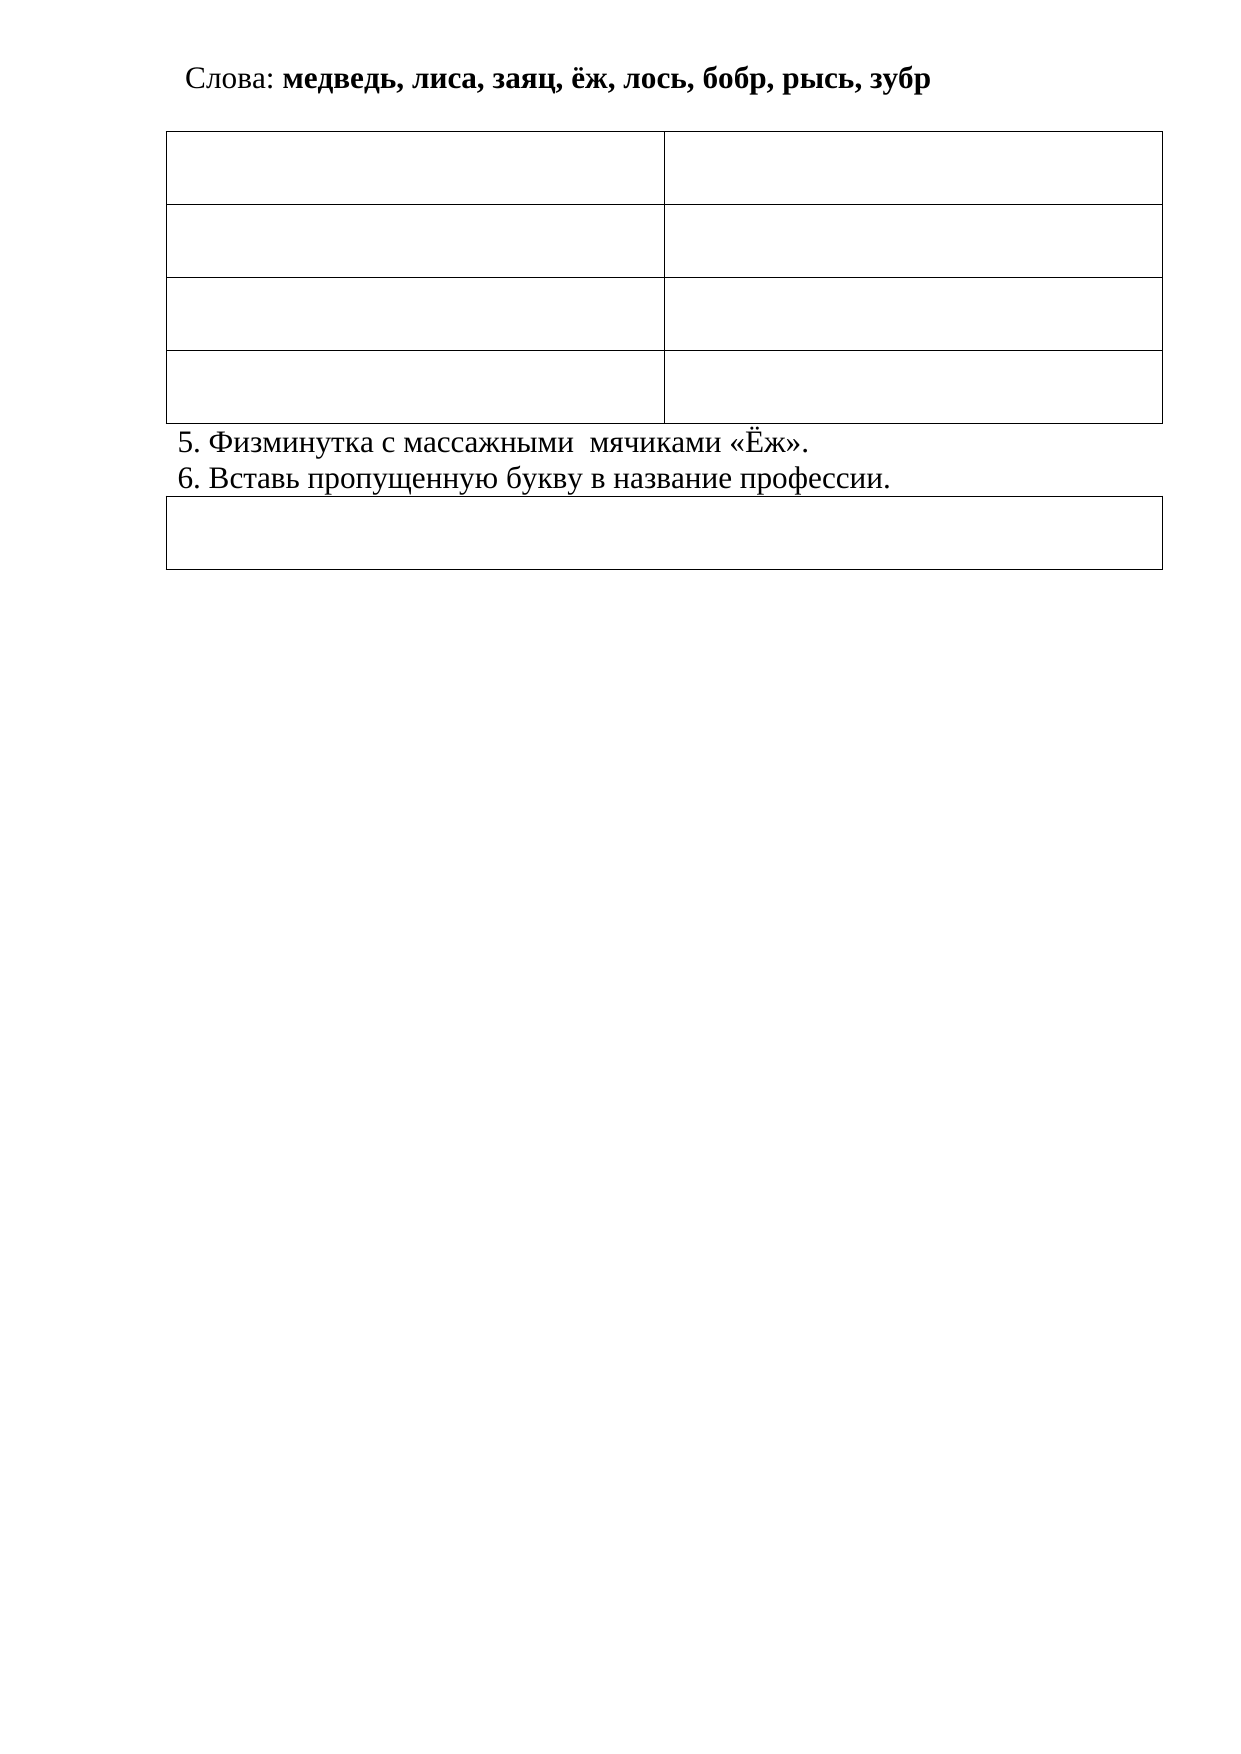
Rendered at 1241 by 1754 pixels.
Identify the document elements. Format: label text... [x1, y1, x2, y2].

table_header [167, 132, 664, 204]
table_cell [167, 351, 664, 423]
text 5. Физминутка с массажными мячиками «Ёж». [177, 424, 1152, 460]
table_cell [167, 278, 664, 350]
table_cell [665, 278, 1162, 350]
table_cell [665, 351, 1162, 423]
table_header [665, 132, 1162, 204]
text Слова: медведь, лиса, заяц, ёж, лось, бобр, рысь, зубр [177, 59, 1152, 95]
table_header [167, 497, 1162, 568]
table_cell [665, 205, 1162, 277]
text 6. Вставь пропущенную букву в название профессии. [177, 460, 1152, 496]
table_cell [167, 205, 664, 277]
